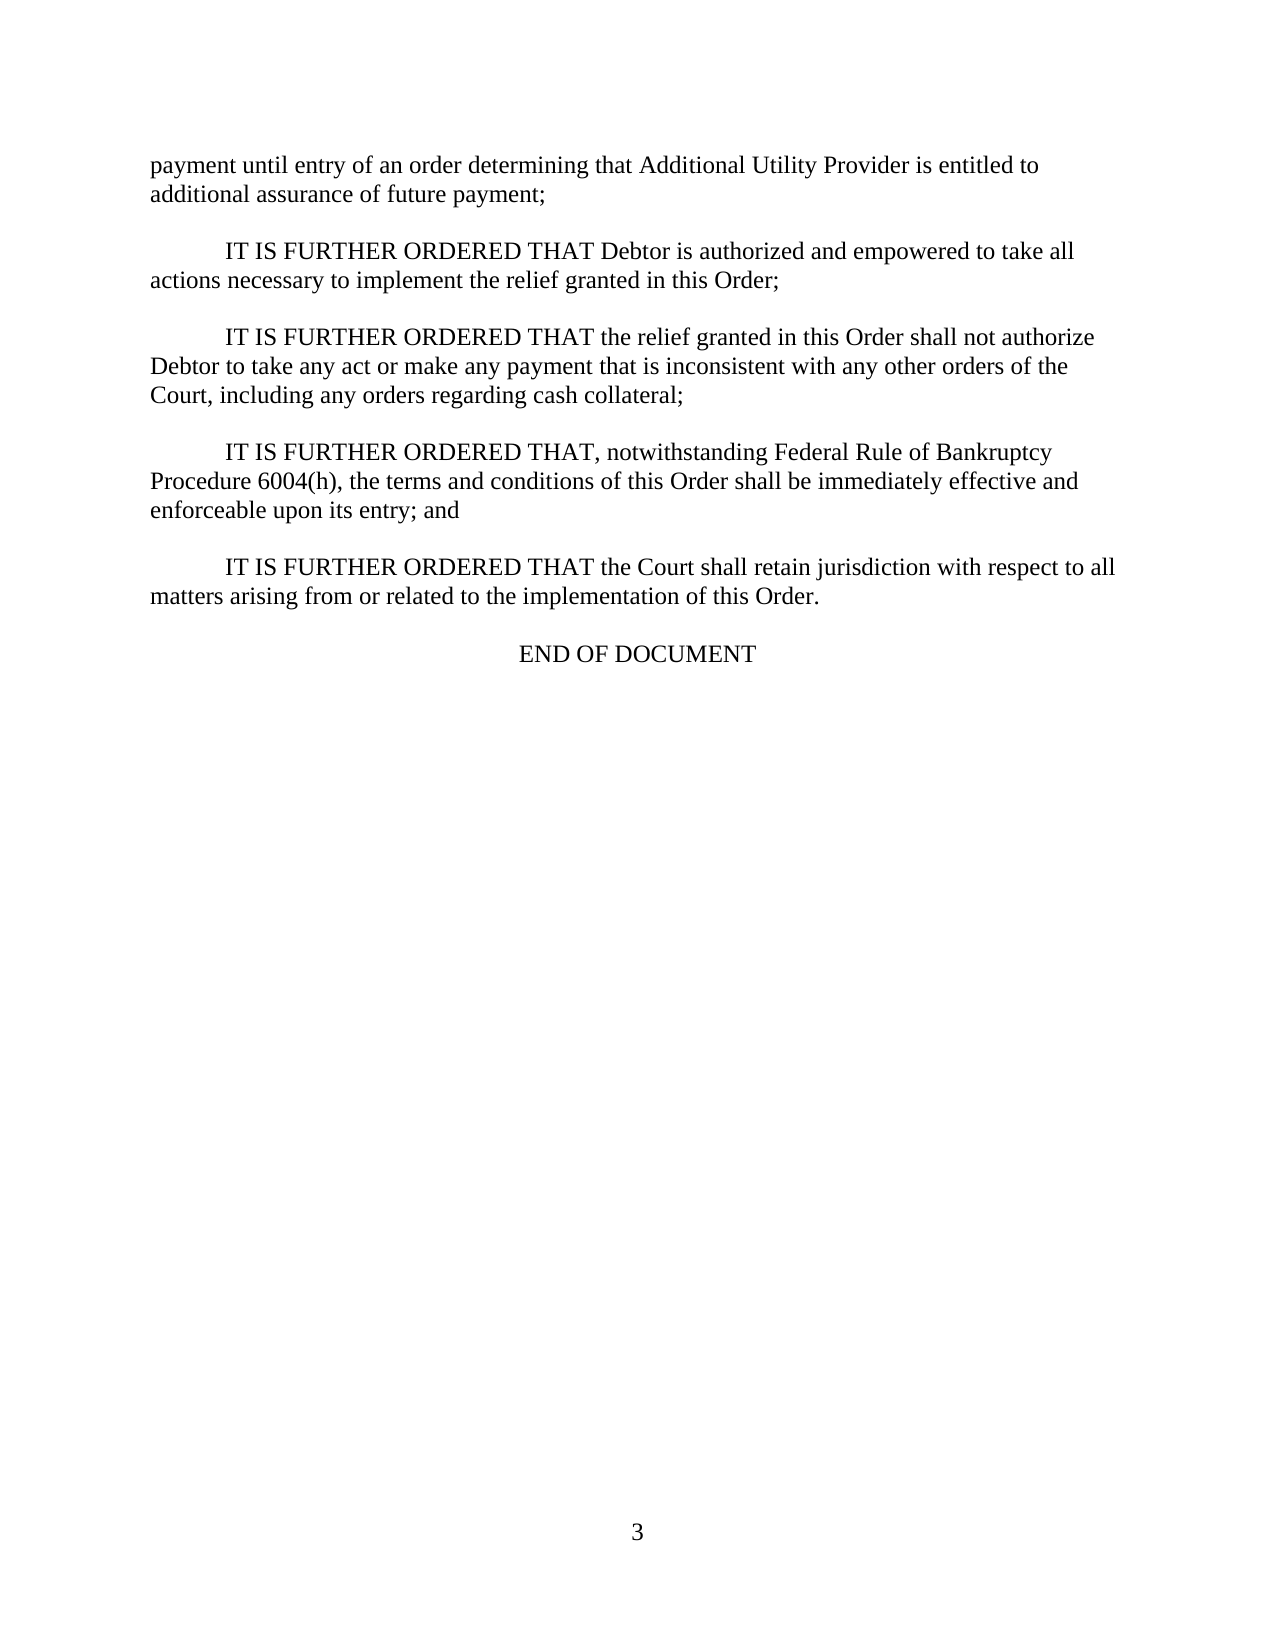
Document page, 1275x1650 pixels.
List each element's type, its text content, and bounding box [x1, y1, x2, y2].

text END OF DOCUMENT [150, 639, 1125, 667]
text IT IS FURTHER ORDERED THAT Debtor is authorized and empowered to take all actions necessary to implement the relief granted in this Order; [150, 236, 1125, 294]
text IT IS FURTHER ORDERED THAT, notwithstanding Federal Rule of Bankruptcy Procedure 6004(h), the terms and conditions of this Order shall be immediately effective and enforceable upon its entry; and [150, 437, 1125, 524]
text IT IS FURTHER ORDERED THAT the Court shall retain jurisdiction with respect to all matters arising from or related to the implementation of this Order. [150, 552, 1125, 610]
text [150, 150, 1125, 207]
text IT IS FURTHER ORDERED THAT the relief granted in this Order shall not authorize Debtor to take any act or make any payment that is inconsistent with any other orders of the Court, including any orders regarding cash collateral; [150, 322, 1125, 409]
